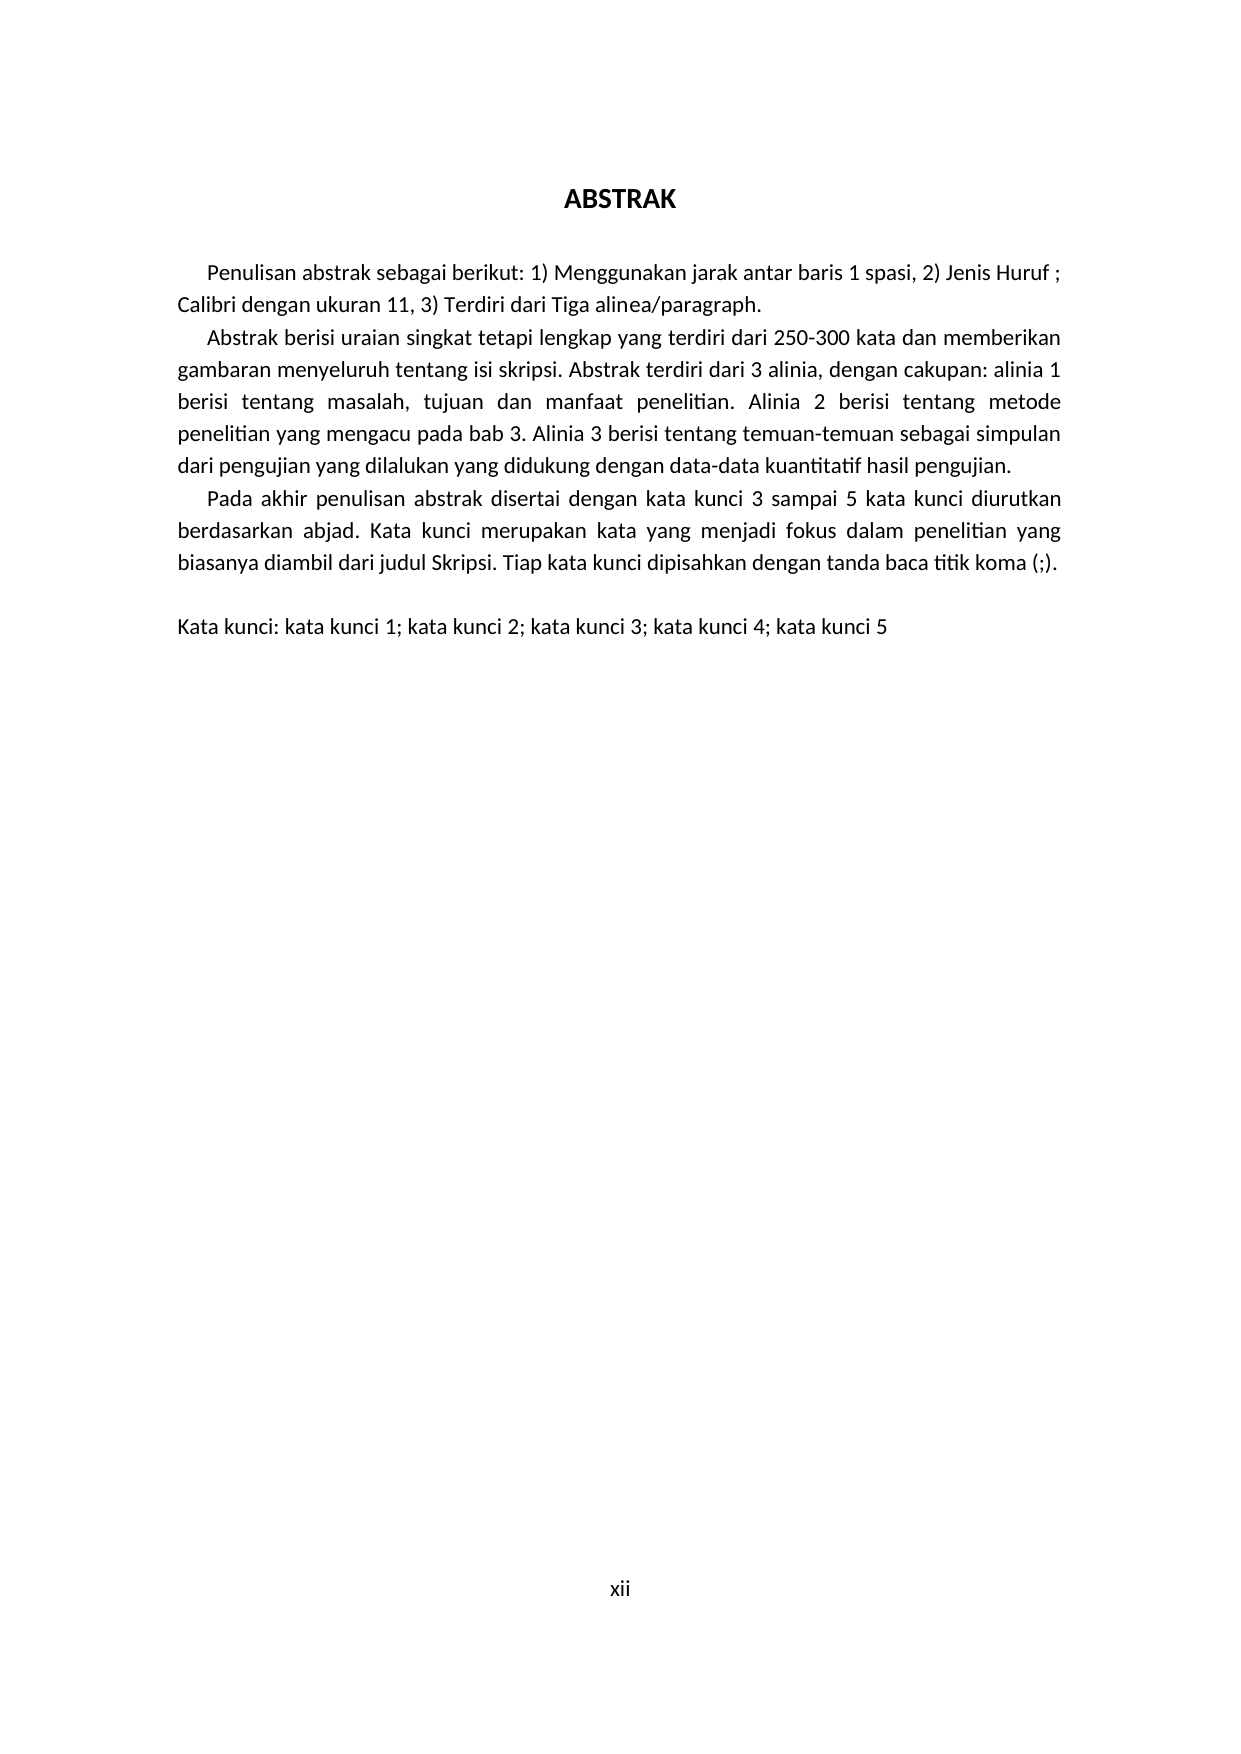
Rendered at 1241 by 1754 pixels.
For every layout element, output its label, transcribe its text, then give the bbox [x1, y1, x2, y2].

text Abstrak berisi uraian singkat tetapi lengkap yang terdiri dari 250-300 kata dan memberikan gambaran menyeluruh tentang isi skripsi. Abstrak terdiri dari 3 alinia, dengan cakupan: alinia 1 berisi tentang masalah, tujuan dan manfaat penelitian. Alinia 2 berisi tentang metode penelitian yang mengacu pada bab 3. Alinia 3 berisi tentang temuan-temuan sebagai simpulan dari pengujian yang dilalukan yang didukung dengan data-data kuantitatif hasil pengujian. [177, 323, 1063, 479]
subtitle ABSTRAK [177, 180, 1063, 216]
text Penulisan abstrak sebagai berikut: 1) Menggunakan jarak antar baris 1 spasi, 2) Jenis Huruf ; Calibri dengan ukuran 11, 3) Terdiri dari Tiga alinea/paragraph. [177, 258, 1063, 318]
text Pada akhir penulisan abstrak disertai dengan kata kunci 3 sampai 5 kata kunci diurutkan berdasarkan abjad. Kata kunci merupakan kata yang menjadi fokus dalam penelitian yang biasanya diambil dari judul Skripsi. Tiap kata kunci dipisahkan dengan tanda baca titik koma (;). [177, 484, 1063, 576]
text Kata kunci: kata kunci 1; kata kunci 2; kata kunci 3; kata kunci 4; kata kunci 5 [177, 612, 1063, 640]
